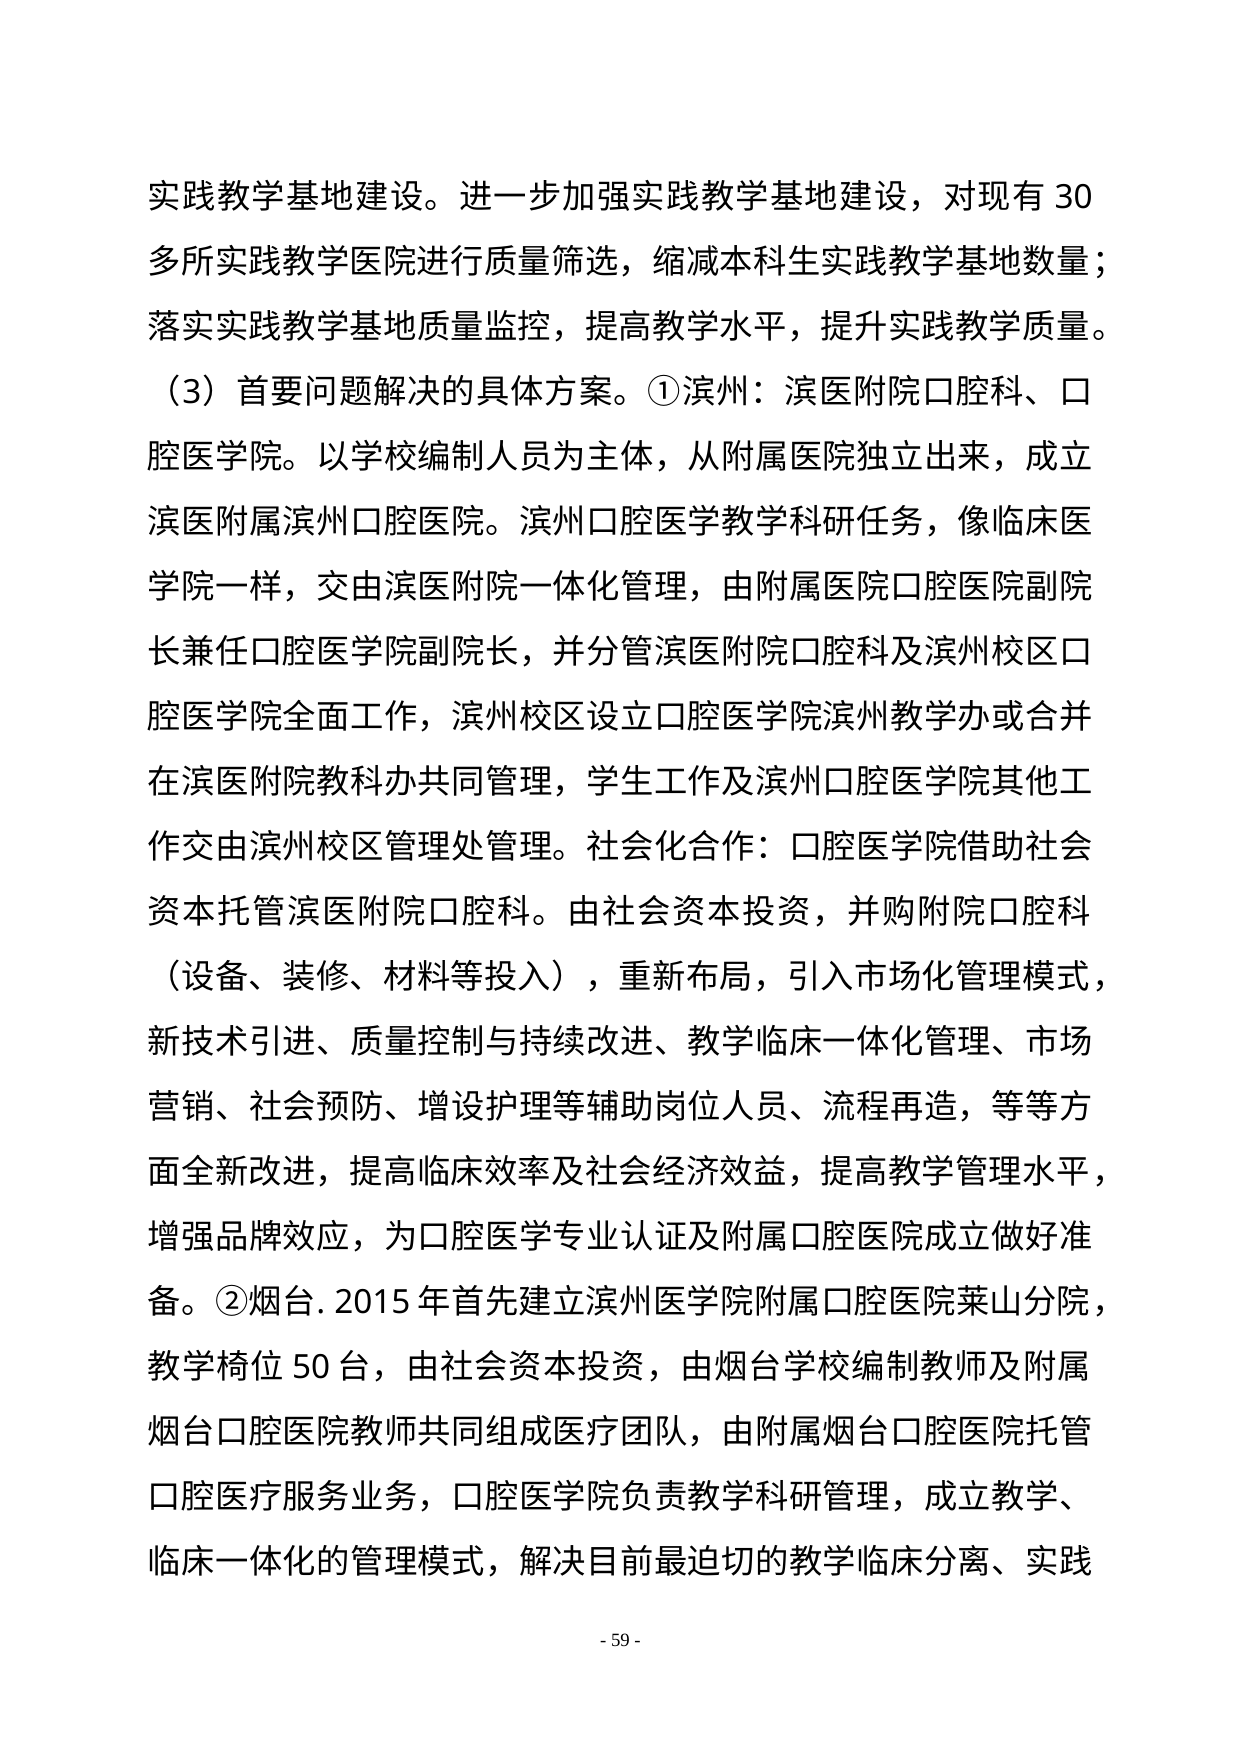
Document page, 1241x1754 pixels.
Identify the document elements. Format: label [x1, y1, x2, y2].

list [148, 162, 1092, 1592]
